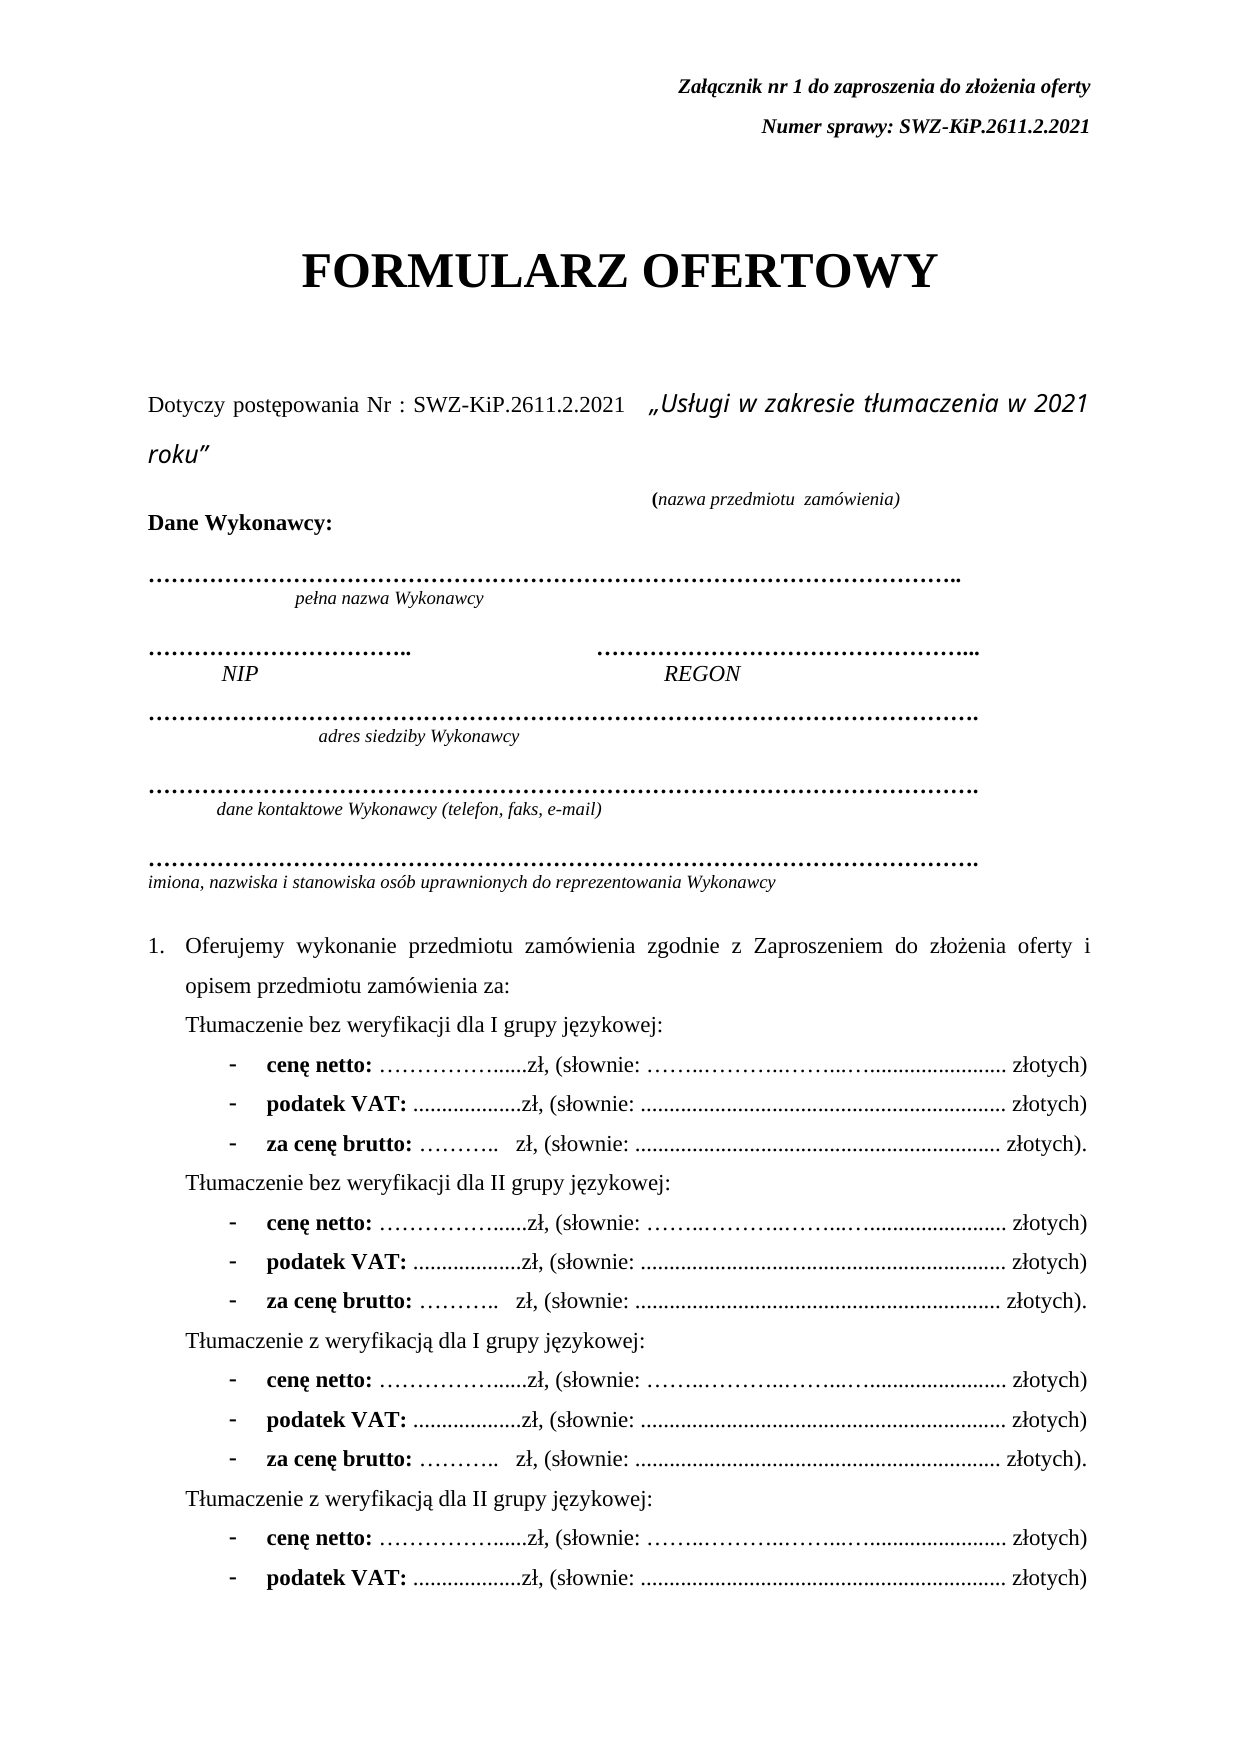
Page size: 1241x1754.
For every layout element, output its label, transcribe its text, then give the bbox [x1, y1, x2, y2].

text FORMULARZ OFERTOWY [148, 241, 1093, 298]
list podatek VAT: ...................zł, (słownie: ................................................................ złotych) [229, 1248, 1093, 1274]
text pełna nazwa Wykonawcy [295, 587, 1093, 609]
text Tłumaczenie bez weryfikacji dla II grupy językowej: [185, 1169, 1093, 1196]
text (nazwa przedmiotu zamówienia) [554, 487, 1093, 509]
text imiona, nazwiska i stanowiska osób uprawnionych do reprezentowania Wykonawcy [148, 871, 1093, 893]
text ………………………………………………………………………………………………. [148, 845, 1093, 871]
list podatek VAT: ...................zł, (słownie: ................................................................ złotych) [229, 1564, 1093, 1590]
text Tłumaczenie z weryfikacją dla I grupy językowej: [185, 1327, 1093, 1353]
list podatek VAT: ...................zł, (słownie: ................................................................ złotych) [229, 1406, 1093, 1432]
list cenę netto: ……………......zł, (słownie: ……..………..……...…........................ złotych) [229, 1367, 1093, 1393]
text Tłumaczenie z weryfikacją dla II grupy językowej: [185, 1485, 1093, 1511]
list za cenę brutto: ……….. zł, (słownie: ................................................................ złotych). [229, 1130, 1093, 1156]
text Dotyczy postępowania Nr : SWZ-KiP.2611.2.2021 „Usługi w zakresie tłumaczenia w 2021 roku” [148, 385, 1093, 470]
text …………………………….. …………………………………………... [148, 634, 1093, 660]
text dane kontaktowe Wykonawcy (telefon, faks, e-mail) [148, 798, 1093, 820]
text Dane Wykonawcy: [148, 509, 1093, 535]
list cenę netto: ……………......zł, (słownie: ……..………..……...…........................ złotych) [229, 1524, 1093, 1551]
text …………………………………………………………………………………………….. [148, 561, 1093, 587]
text ………………………………………………………………………………………………. [148, 699, 1093, 725]
list za cenę brutto: ……….. zł, (słownie: ................................................................ złotych). [229, 1288, 1093, 1314]
text ………………………………………………………………………………………………. [148, 772, 1093, 798]
text adres siedziby Wykonawcy [295, 725, 1093, 747]
text NIP REGON [221, 660, 1093, 687]
list Oferujemy wykonanie przedmiotu zamówienia zgodnie z Zaproszeniem do złożenia oferty i opisem przedmiotu zamówienia za: [148, 932, 1093, 998]
text Tłumaczenie bez weryfikacji dla I grupy językowej: [185, 1011, 1093, 1038]
list cenę netto: ……………......zł, (słownie: ……..………..……...…........................ złotych) [229, 1209, 1093, 1235]
list podatek VAT: ...................zł, (słownie: ................................................................ złotych) [229, 1090, 1093, 1117]
list cenę netto: ……………......zł, (słownie: ……..………..……...…........................ złotych) [229, 1051, 1093, 1077]
list za cenę brutto: ……….. zł, (słownie: ................................................................ złotych). [229, 1446, 1093, 1472]
